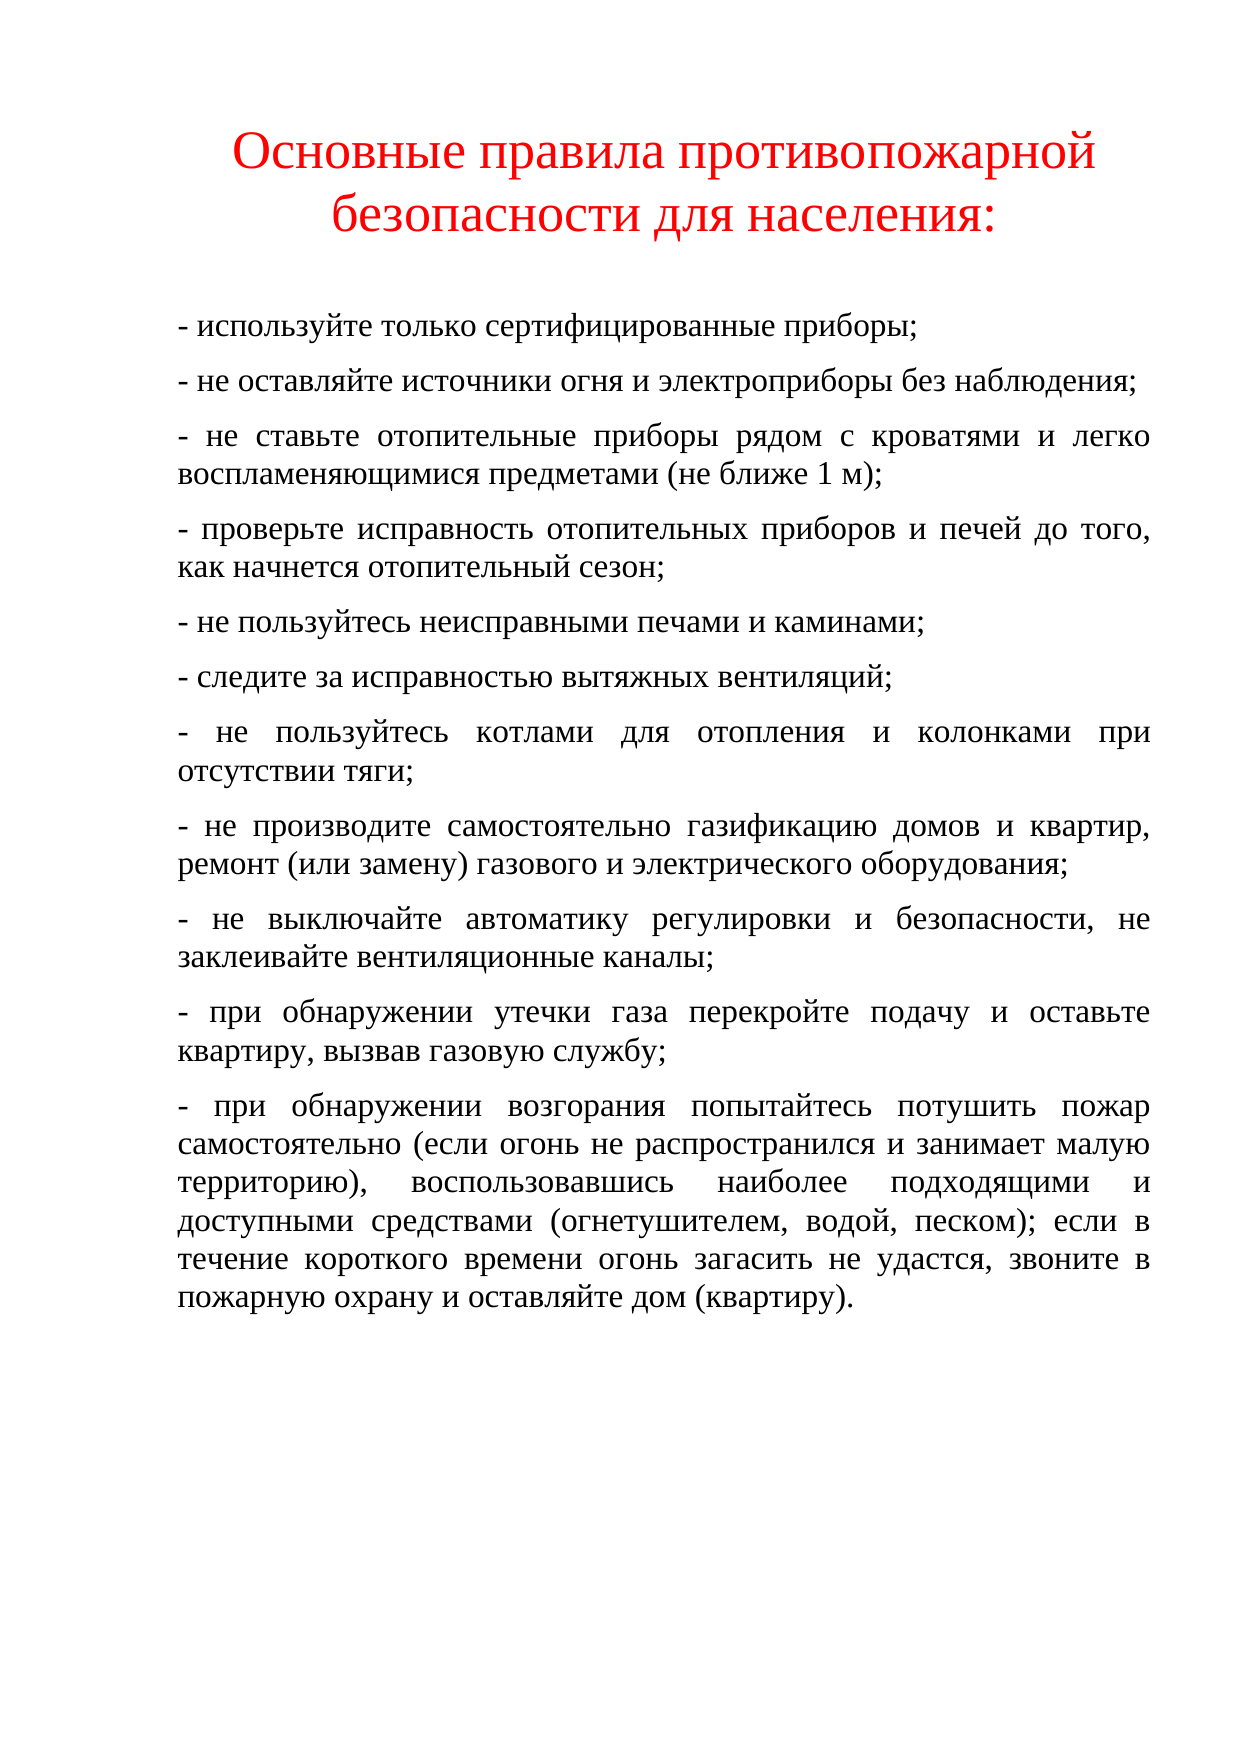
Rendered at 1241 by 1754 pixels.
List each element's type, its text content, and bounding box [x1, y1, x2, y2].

text - не пользуйтесь котлами для отопления и колонками при отсутствии тяги; [177, 712, 1152, 788]
text - при обнаружении возгорания попытайтесь потушить пожар самостоятельно (если огонь не распространился и занимает малую территорию), воспользовавшись наиболее подходящими и доступными средствами (огнетушителем, водой, песком); если в течение короткого времени огонь загасить не удастся, звоните в пожарную охрану и оставляйте дом (квартиру). [177, 1085, 1152, 1315]
text - при обнаружении утечки газа перекройте подачу и оставьте квартиру, вызвав газовую службу; [177, 992, 1152, 1068]
text - не оставляйте источники огня и электроприборы без наблюдения; [177, 360, 1152, 398]
text Основные правила противопожарной безопасности для населения: [177, 118, 1152, 243]
text - не пользуйтесь неисправными печами и каминами; [177, 602, 1152, 640]
text - используйте только сертифицированные приборы; [177, 305, 1152, 343]
text - проверьте исправность отопительных приборов и печей до того, как начнется отопительный сезон; [177, 508, 1152, 585]
text - не ставьте отопительные приборы рядом с кроватями и легко воспламеняющимися предметами (не ближе 1 м); [177, 415, 1152, 492]
text - не выключайте автоматику регулировки и безопасности, не заклеивайте вентиляционные каналы; [177, 898, 1152, 975]
text - не производите самостоятельно газификацию домов и квартир, ремонт (или замену) газового и электрического оборудования; [177, 805, 1152, 882]
text - следите за исправностью вытяжных вентиляций; [177, 657, 1152, 695]
